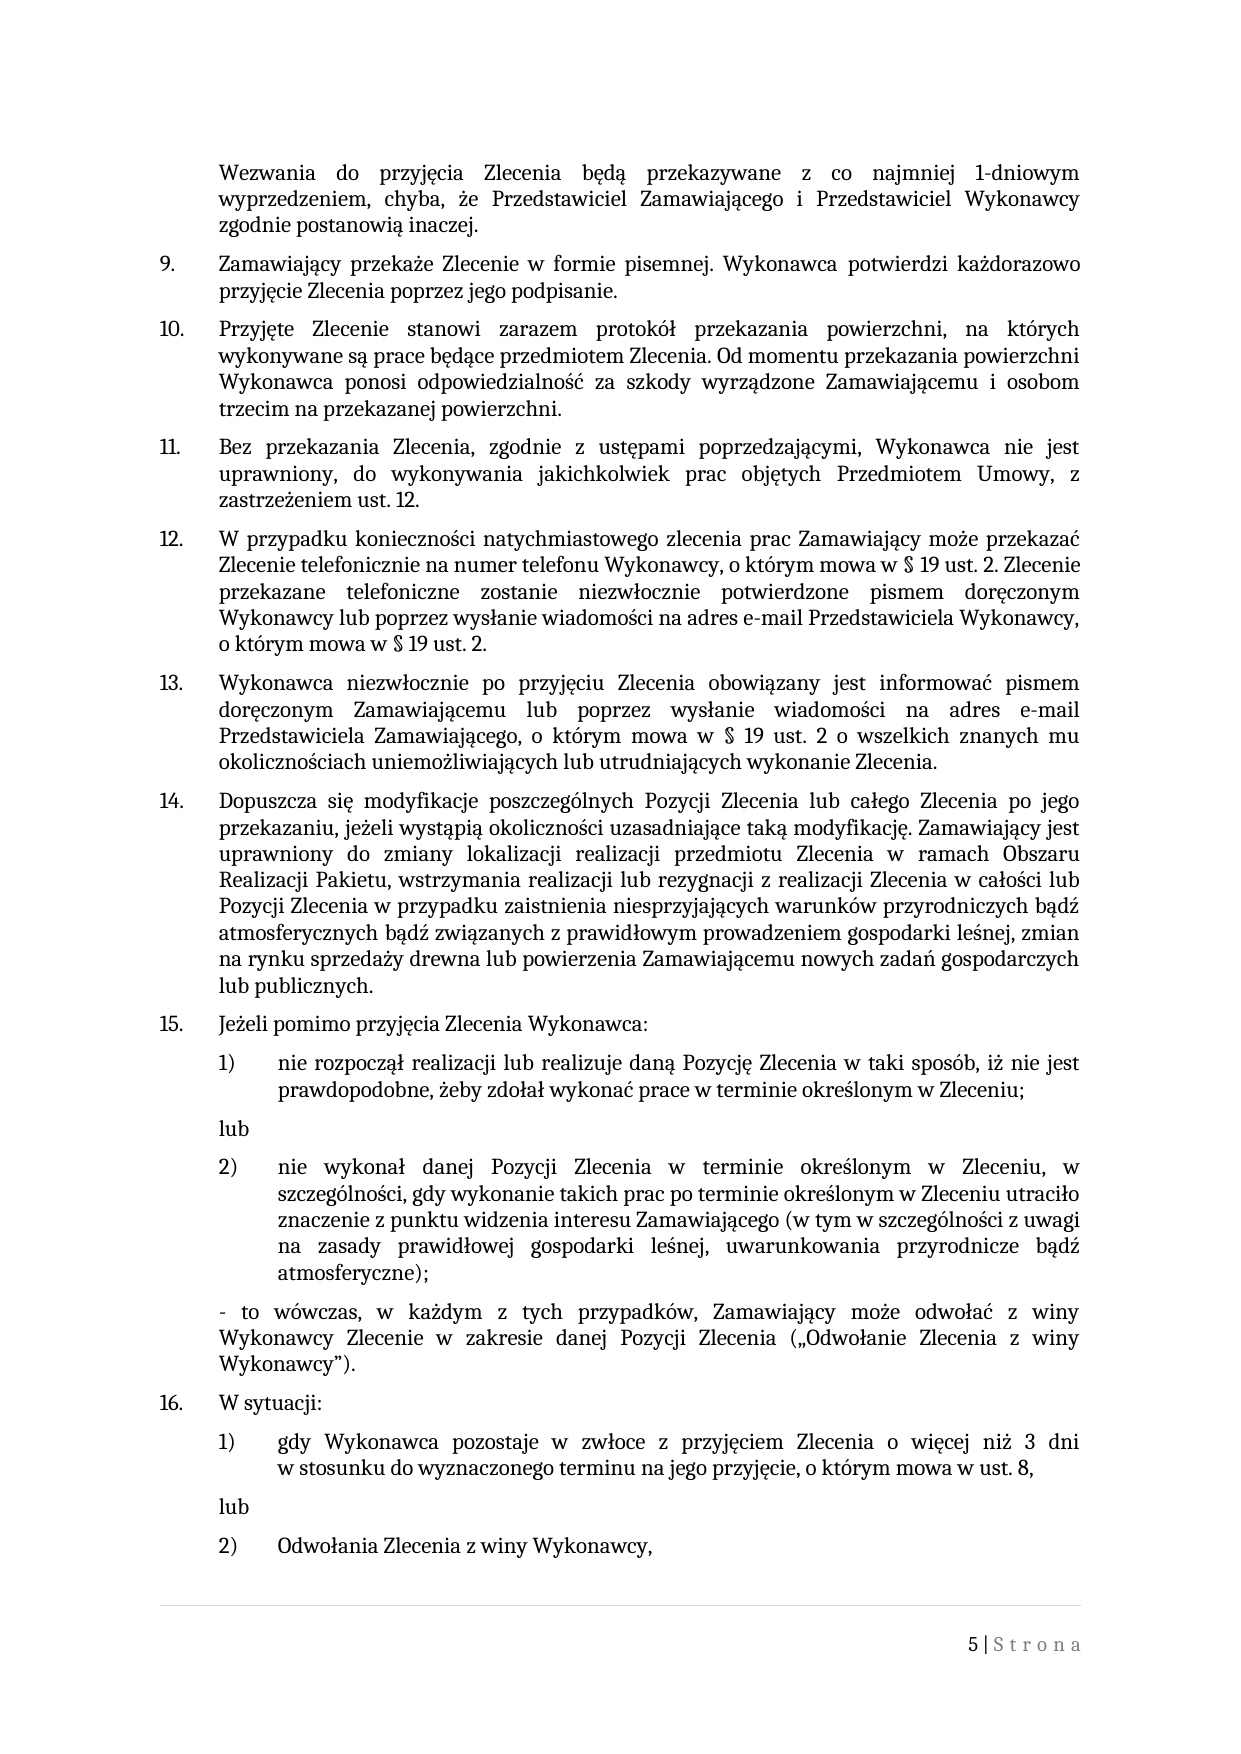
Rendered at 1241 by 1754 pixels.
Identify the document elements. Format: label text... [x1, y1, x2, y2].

list W sytuacji: [159, 1390, 1081, 1416]
list nie rozpoczął realizacji lub realizuje daną Pozycję Zlecenia w taki sposób, iż nie jest prawdopodobne, żeby zdołał wykonać prace w terminie określonym w Zleceniu; [218, 1050, 1081, 1103]
list Zamawiający przekaże Zlecenie w formie pisemnej. Wykonawca potwierdzi każdorazowo przyjęcie Zlecenia poprzez jego podpisanie. [159, 251, 1081, 304]
list Dopuszcza się modyfikacje poszczególnych Pozycji Zlecenia lub całego Zlecenia po jego przekazaniu, jeżeli wystąpią okoliczności uzasadniające taką modyfikację. Zamawiający jest uprawniony do zmiany lokalizacji realizacji przedmiotu Zlecenia w ramach Obszaru Realizacji Pakietu, wstrzymania realizacji lub rezygnacji z realizacji Zlecenia w całości lub Pozycji Zlecenia w przypadku zaistnienia niesprzyjających warunków przyrodniczych bądź atmosferycznych bądź związanych z prawidłowym prowadzeniem gospodarki leśnej, zmian na rynku sprzedaży drewna lub powierzenia Zamawiającemu nowych zadań gospodarczych lub publicznych. [159, 788, 1081, 999]
list W przypadku konieczności natychmiastowego zlecenia prac Zamawiający może przekazać Zlecenie telefonicznie na numer telefonu Wykonawcy, o którym mowa w § 19 ust. 2. Zlecenie przekazane telefoniczne zostanie niezwłocznie potwierdzone pismem doręczonym Wykonawcy lub poprzez wysłanie wiadomości na adres e-mail Przedstawiciela Wykonawcy, o którym mowa w § 19 ust. 2. [159, 526, 1081, 657]
text 1) gdy Wykonawca pozostaje w zwłoce z przyjęciem Zlecenia o więcej niż 3 dni w stosunku do wyznaczonego terminu na jego przyjęcie, o którym mowa w ust. 8, [218, 1429, 1081, 1482]
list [159, 159, 1081, 238]
text 2) Odwołania Zlecenia z winy Wykonawcy, [218, 1533, 1081, 1559]
list Jeżeli pomimo przyjęcia Zlecenia Wykonawca: [159, 1011, 1081, 1038]
list Przyjęte Zlecenie stanowi zarazem protokół przekazania powierzchni, na których wykonywane są prace będące przedmiotem Zlecenia. Od momentu przekazania powierzchni Wykonawca ponosi odpowiedzialność za szkody wyrządzone Zamawiającemu i osobom trzecim na przekazanej powierzchni. [159, 316, 1081, 422]
list nie wykonał danej Pozycji Zlecenia w terminie określonym w Zleceniu, w szczególności, gdy wykonanie takich prac po terminie określonym w Zleceniu utraciło znaczenie z punktu widzenia interesu Zamawiającego (w tym w szczególności z uwagi na zasady prawidłowej gospodarki leśnej, uwarunkowania przyrodnicze bądź atmosferyczne); [218, 1154, 1081, 1286]
list Wykonawca niezwłocznie po przyjęciu Zlecenia obowiązany jest informować pismem doręczonym Zamawiającemu lub poprzez wysłanie wiadomości na adres e-mail Przedstawiciela Zamawiającego, o którym mowa w § 19 ust. 2 o wszelkich znanych mu okolicznościach uniemożliwiających lub utrudniających wykonanie Zlecenia. [159, 670, 1081, 775]
text - to wówczas, w każdym z tych przypadków, Zamawiający może odwołać z winy Wykonawcy Zlecenie w zakresie danej Pozycji Zlecenia („Odwołanie Zlecenia z winy Wykonawcy”). [218, 1298, 1081, 1377]
text lub [218, 1115, 1081, 1142]
list Bez przekazania Zlecenia, zgodnie z ustępami poprzedzającymi, Wykonawca nie jest uprawniony, do wykonywania jakichkolwiek prac objętych Przedmiotem Umowy, z zastrzeżeniem ust. 12. [159, 434, 1081, 513]
text lub [218, 1494, 1081, 1520]
